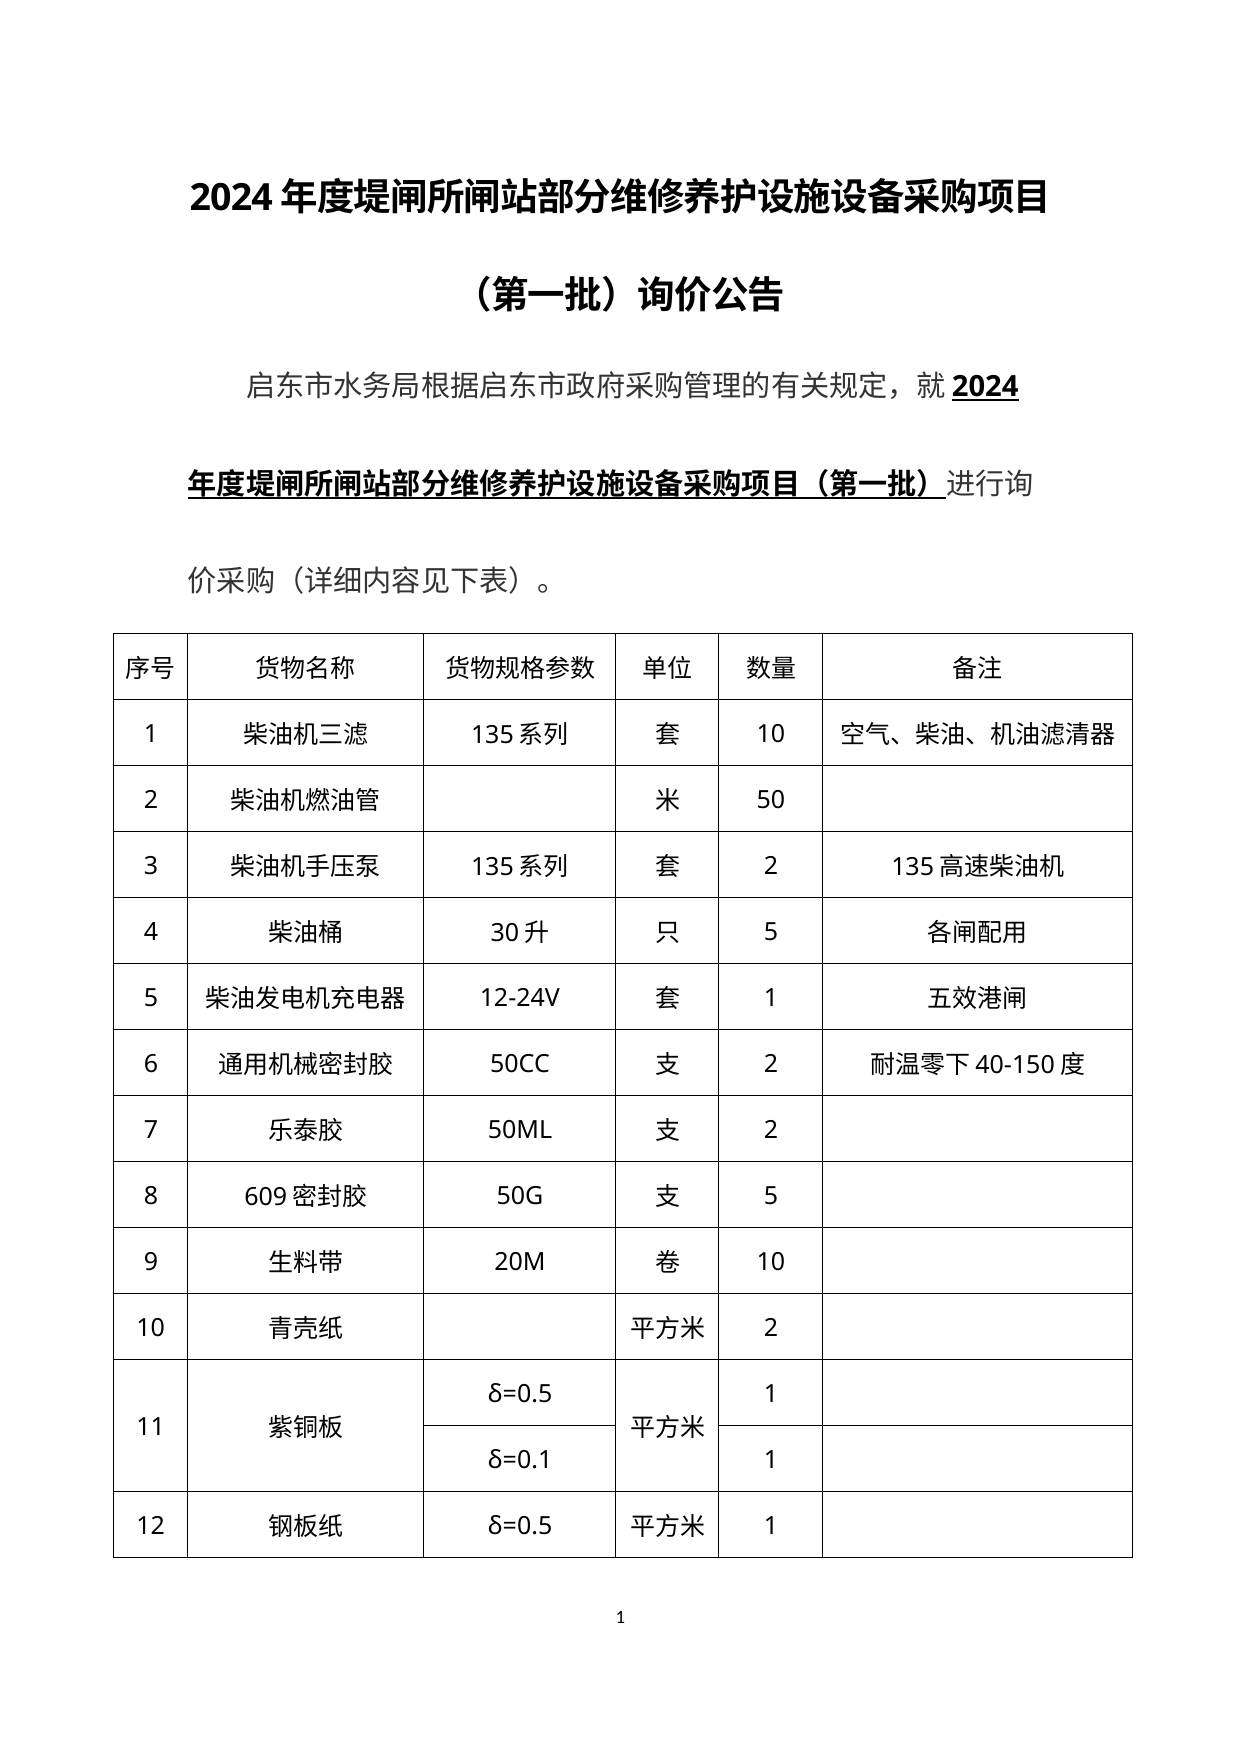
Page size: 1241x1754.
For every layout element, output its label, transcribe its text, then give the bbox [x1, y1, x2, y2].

table_cell 135系列 [424, 832, 615, 897]
table_header 货物规格参数 [424, 634, 615, 699]
table_cell 5 [719, 898, 822, 963]
table_cell 135高速柴油机 [823, 832, 1132, 897]
table_cell 7 [114, 1096, 187, 1161]
table_cell 11 [114, 1360, 187, 1491]
table_cell δ=0.5 [424, 1360, 615, 1425]
table_cell [823, 1228, 1132, 1293]
table_cell 柴油机燃油管 [188, 766, 423, 831]
table_cell 套 [616, 964, 718, 1029]
table_cell 30升 [424, 898, 615, 963]
table_cell 135系列 [424, 700, 615, 765]
table_cell 9 [114, 1228, 187, 1293]
table_cell [823, 766, 1132, 831]
table_cell δ=0.5 [424, 1492, 615, 1557]
table_cell [424, 766, 615, 831]
table_cell 8 [114, 1162, 187, 1227]
table_cell 2 [719, 1096, 822, 1161]
table_cell 空气、柴油、机油滤清器 [823, 700, 1132, 765]
table_cell 平方米 [616, 1360, 718, 1491]
table_cell 12 [114, 1492, 187, 1557]
table_cell 乐泰胶 [188, 1096, 423, 1161]
table_cell 2 [719, 832, 822, 897]
table_cell 生料带 [188, 1228, 423, 1293]
table_cell 3 [114, 832, 187, 897]
table_cell 卷 [616, 1228, 718, 1293]
table_cell 支 [616, 1162, 718, 1227]
table_header 货物名称 [188, 634, 423, 699]
table_cell 4 [114, 898, 187, 963]
table_cell 1 [719, 1492, 822, 1557]
table_cell 1 [719, 1360, 822, 1425]
table_cell [823, 1492, 1132, 1557]
table_cell 1 [114, 700, 187, 765]
table_cell 套 [616, 700, 718, 765]
table_cell 2 [719, 1294, 822, 1359]
table_cell 20M [424, 1228, 615, 1293]
table_cell 1 [719, 1426, 822, 1491]
table_cell [424, 1294, 615, 1359]
table_header 数量 [719, 634, 822, 699]
table_cell 1 [719, 964, 822, 1029]
table_cell 609密封胶 [188, 1162, 423, 1227]
table_cell 支 [616, 1096, 718, 1161]
table_cell [823, 1360, 1132, 1425]
table_cell [823, 1162, 1132, 1227]
table_cell 50ML [424, 1096, 615, 1161]
table_cell 50G [424, 1162, 615, 1227]
table_cell 青壳纸 [188, 1294, 423, 1359]
table_header 单位 [616, 634, 718, 699]
table_cell 5 [719, 1162, 822, 1227]
table_cell [823, 1096, 1132, 1161]
table_cell δ=0.1 [424, 1426, 615, 1491]
table_cell 紫铜板 [188, 1360, 423, 1491]
table_cell 平方米 [616, 1492, 718, 1557]
table_cell 柴油发电机充电器 [188, 964, 423, 1029]
table_cell 通用机械密封胶 [188, 1030, 423, 1095]
text 启东市水务局根据启东市政府采购管理的有关规定，就2024年度堤闸所闸站部分维修养护设施设备采购项目（第一批）进行询价采购（详细内容见下表）。 [187, 352, 1053, 612]
table_cell 柴油机三滤 [188, 700, 423, 765]
table_cell 10 [719, 1228, 822, 1293]
table_cell 50CC [424, 1030, 615, 1095]
text 2024年度堤闸所闸站部分维修养护设施设备采购项目（第一批）询价公告 [187, 162, 1053, 324]
table_cell [823, 1294, 1132, 1359]
table_cell 柴油桶 [188, 898, 423, 963]
table_cell 平方米 [616, 1294, 718, 1359]
table_header 序号 [114, 634, 187, 699]
table_cell 套 [616, 832, 718, 897]
table_cell 10 [719, 700, 822, 765]
table_cell 钢板纸 [188, 1492, 423, 1557]
table_cell 2 [719, 1030, 822, 1095]
table_cell 10 [114, 1294, 187, 1359]
table_cell 耐温零下40-150度 [823, 1030, 1132, 1095]
table_cell 12-24V [424, 964, 615, 1029]
table_cell 米 [616, 766, 718, 831]
table_cell 2 [114, 766, 187, 831]
table_cell 五效港闸 [823, 964, 1132, 1029]
table_cell 6 [114, 1030, 187, 1095]
table_cell 50 [719, 766, 822, 831]
table_header 备注 [823, 634, 1132, 699]
table_cell 只 [616, 898, 718, 963]
table_cell 柴油机手压泵 [188, 832, 423, 897]
table_cell [823, 1426, 1132, 1491]
table_cell 各闸配用 [823, 898, 1132, 963]
table_cell 支 [616, 1030, 718, 1095]
table_cell 5 [114, 964, 187, 1029]
